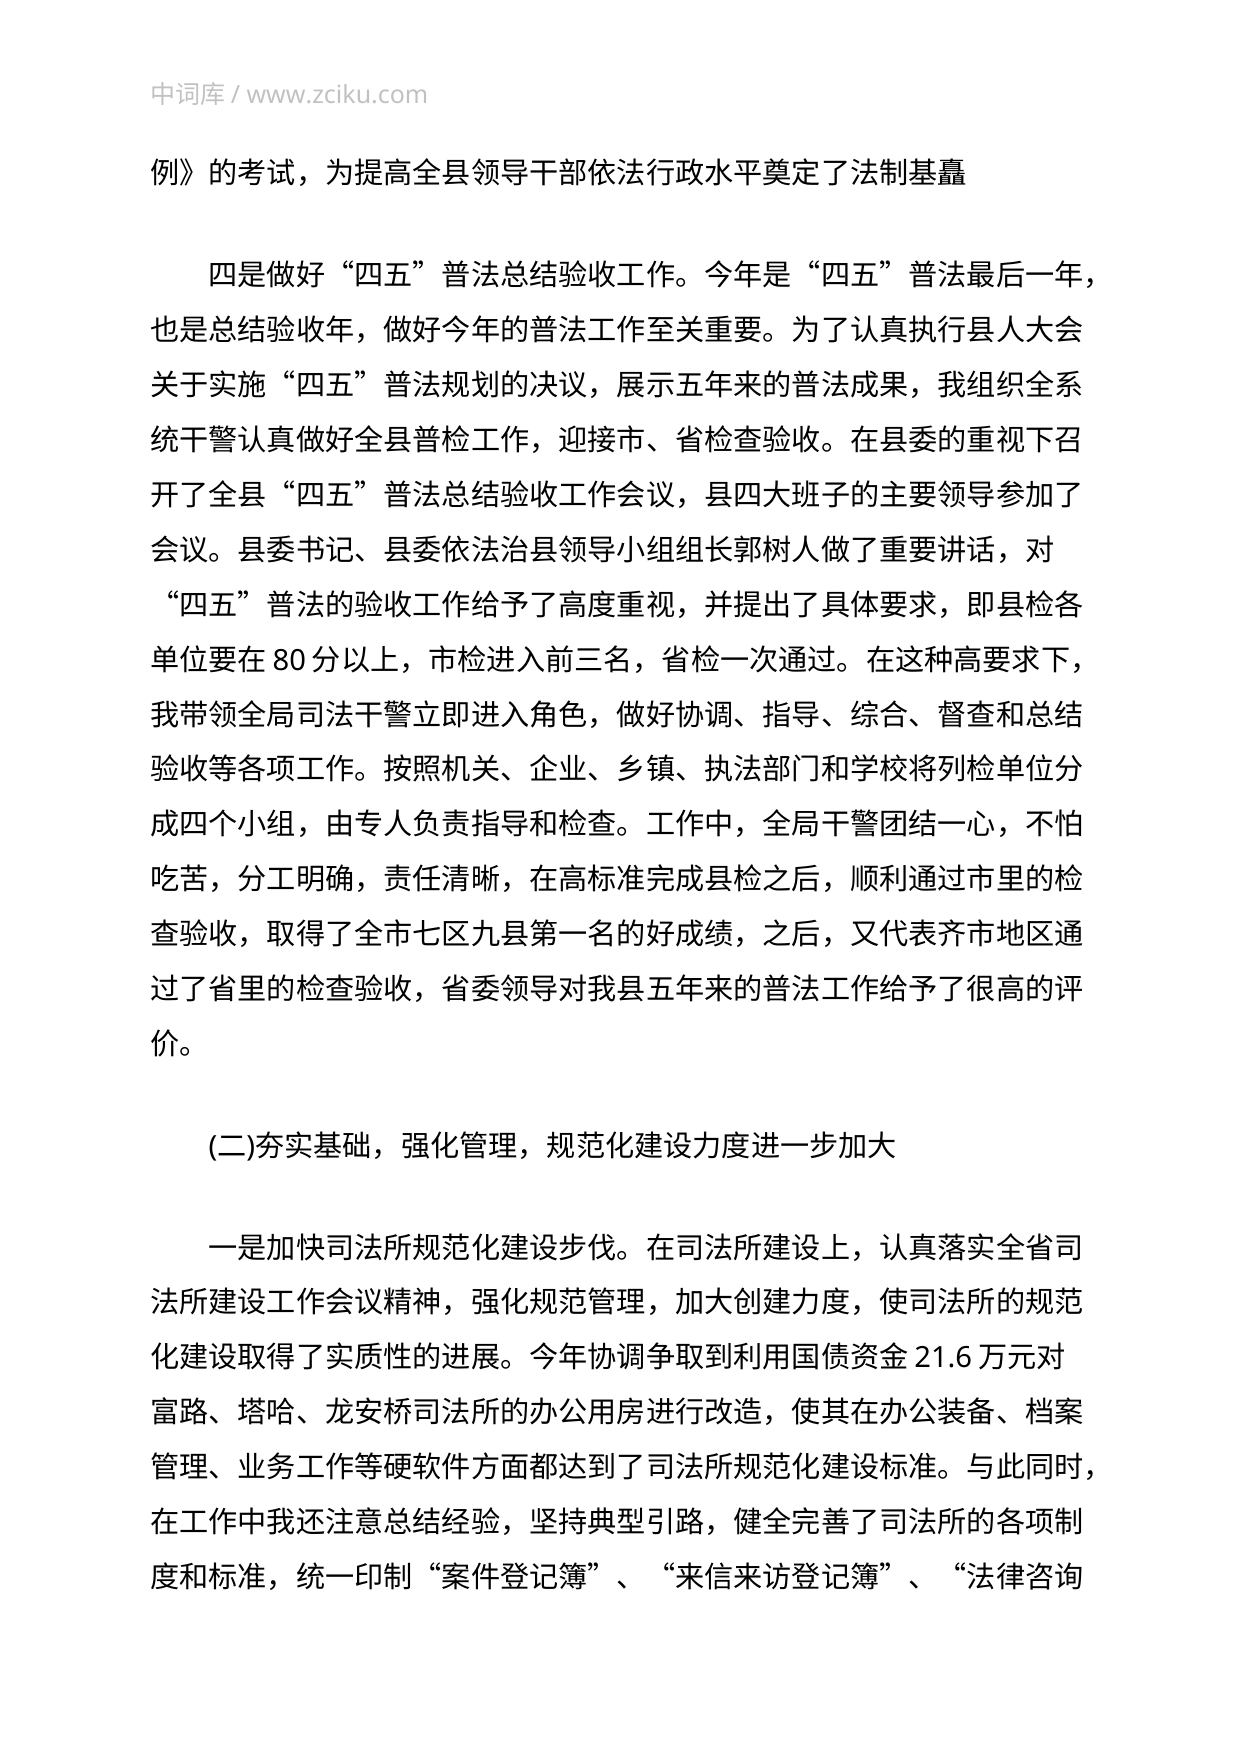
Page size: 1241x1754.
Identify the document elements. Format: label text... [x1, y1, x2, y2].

text (二)夯实基础，强化管理，规范化建设力度进一步加大 [150, 1122, 1090, 1164]
text 四是做好“四五”普法总结验收工作。今年是“四五”普法最后一年，也是总结验收年，做好今年的普法工作至关重要。为了认真执行县人大会关于实施“四五”普法规划的决议，展示五年来的普法成果，我组织全系统干警认真做好全县普检工作，迎接市、省检查验收。在县委的重视下召开了全县“四五”普法总结验收工作会议，县四大班子的主要领导参加了会议。县委书记、县委依法治县领导小组组长郭树人做了重要讲话，对“四五”普法的验收工作给予了高度重视，并提出了具体要求，即县检各单位要在80分以上，市检进入前三名，省检一次通过。在这种高要求下，我带领全局司法干警立即进入角色，做好协调、指导、综合、督查和总结验收等各项工作。按照机关、企业、乡镇、执法部门和学校将列检单位分成四个小组，由专人负责指导和检查。工作中，全局干警团结一心，不怕吃苦，分工明确，责任清晰，在高标准完成县检之后，顺利通过市里的检查验收，取得了全市七区九县第一名的好成绩，之后，又代表齐市地区通过了省里的检查验收，省委领导对我县五年来的普法工作给予了很高的评价。 [150, 252, 1090, 1063]
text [150, 150, 1090, 192]
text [150, 1224, 1090, 1596]
